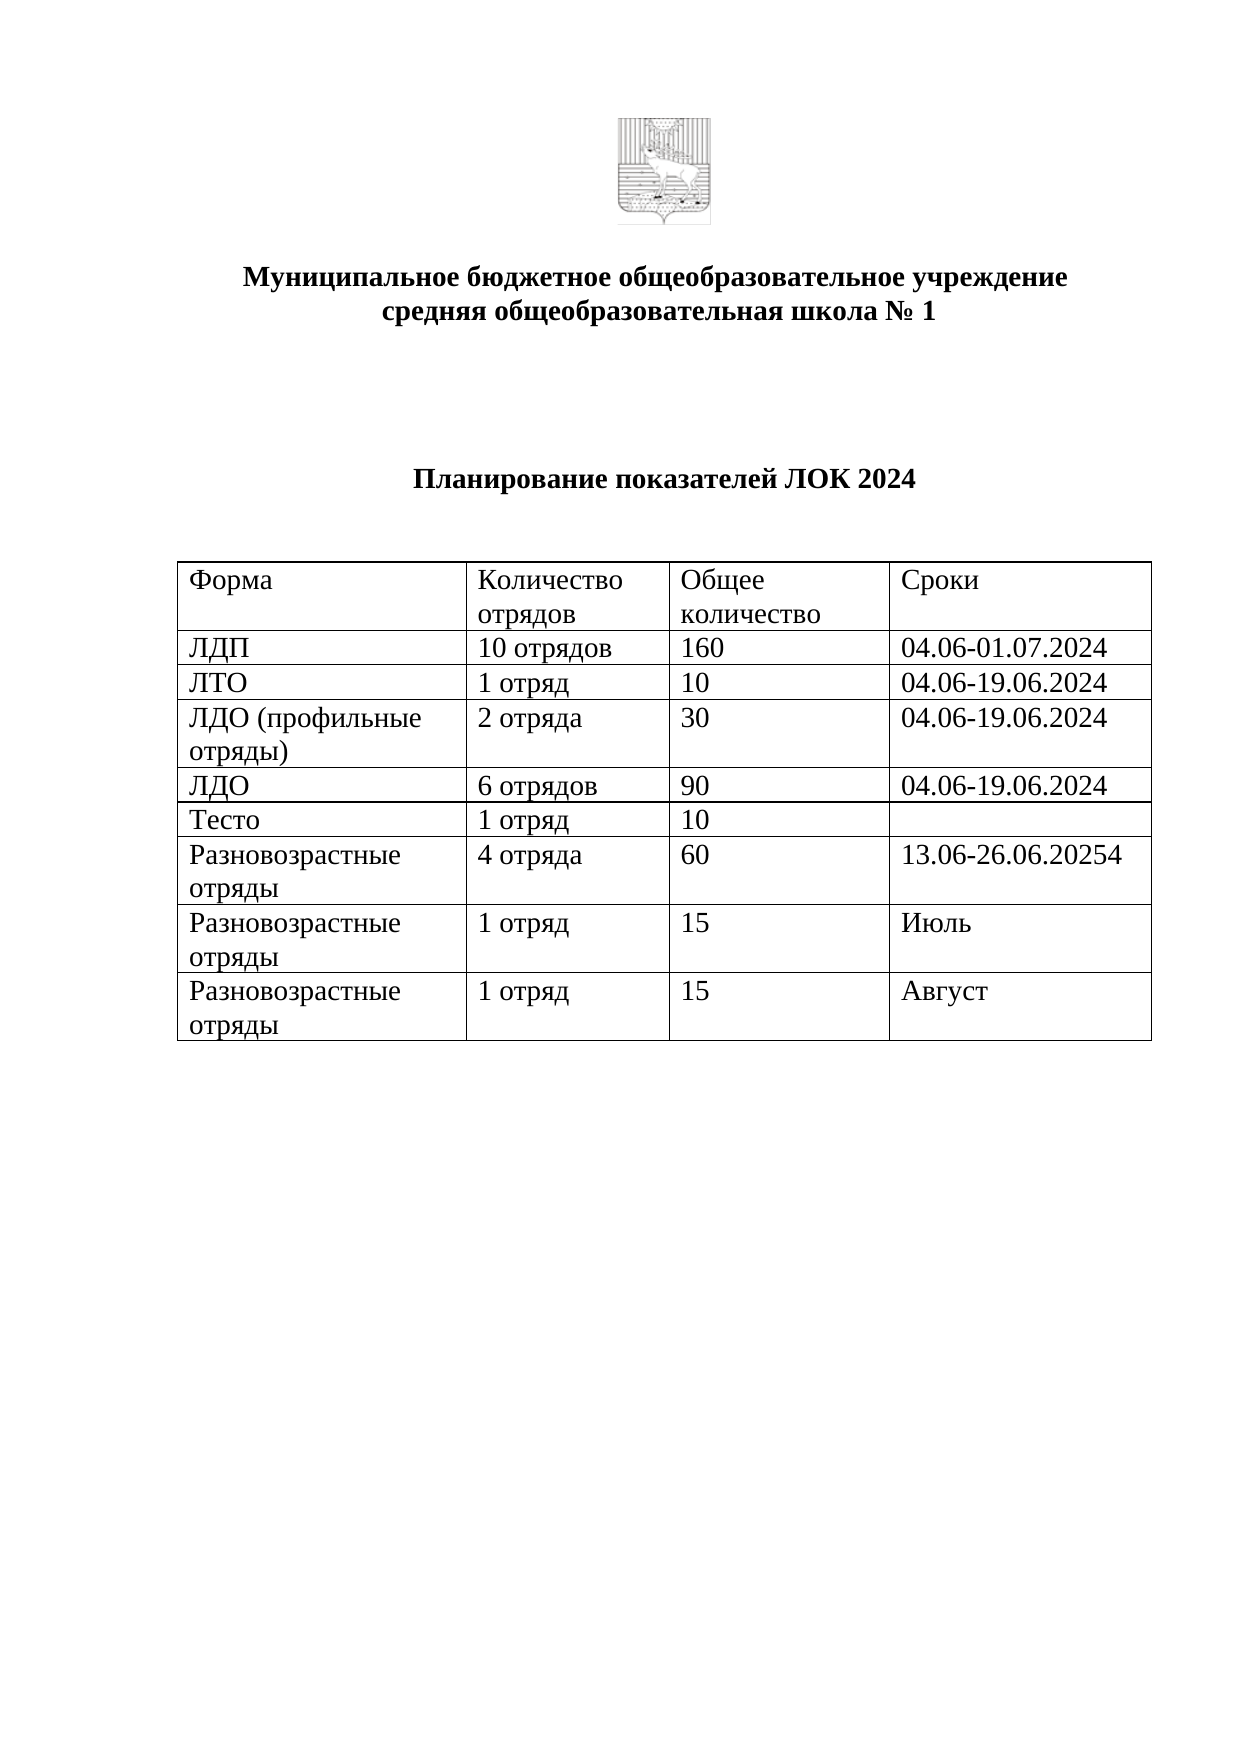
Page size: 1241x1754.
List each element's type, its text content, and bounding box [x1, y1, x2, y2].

table_cell 10 [670, 803, 889, 836]
table_header Количество отрядов [467, 563, 669, 629]
table_cell 60 [670, 837, 889, 904]
table_cell 1 отряд [467, 973, 669, 1040]
table_cell 04.06-19.06.2024 [890, 768, 1151, 801]
table_cell 1 отряд [467, 665, 669, 699]
table_cell ЛДО [178, 768, 466, 801]
table_cell 10 отрядов [467, 631, 669, 664]
table_cell ЛТО [178, 665, 466, 699]
table_cell ЛДО (профильные отряды) [178, 700, 466, 767]
table_header Общее количество [670, 563, 889, 629]
table_cell 04.06-19.06.2024 [890, 665, 1151, 699]
table_cell Июль [890, 905, 1151, 972]
table_cell Август [890, 973, 1151, 1040]
table_header Форма [178, 563, 466, 629]
table_cell 160 [670, 631, 889, 664]
table_cell Разновозрастные отряды [178, 973, 466, 1040]
table_header Сроки [890, 563, 1151, 629]
table_cell 2 отряда [467, 700, 669, 767]
table_cell 10 [670, 665, 889, 699]
table_cell [890, 803, 1151, 836]
table_cell 04.06-01.07.2024 [890, 631, 1151, 664]
table_cell 15 [670, 973, 889, 1040]
table_cell 6 отрядов [467, 768, 669, 801]
table_cell 1 отряд [467, 905, 669, 972]
table_cell 13.06-26.06.20254 [890, 837, 1151, 904]
table_cell Тесто [178, 803, 466, 836]
table_cell 04.06-19.06.2024 [890, 700, 1151, 767]
table_cell 15 [670, 905, 889, 972]
table_cell 90 [670, 768, 889, 801]
table_cell ЛДП [178, 631, 466, 664]
table_cell 30 [670, 700, 889, 767]
table_header Муниципальное бюджетное общеобразовательное учреждение средняя общеобразовательная школа № 1 [177, 260, 1133, 360]
text Планирование показателей ЛОК 2024 [177, 461, 1152, 494]
table_cell 4 отряда [467, 837, 669, 904]
picture [617, 118, 712, 226]
table_cell Разновозрастные отряды [178, 837, 466, 904]
table_cell Разновозрастные отряды [178, 905, 466, 972]
table_cell 1 отряд [467, 803, 669, 836]
